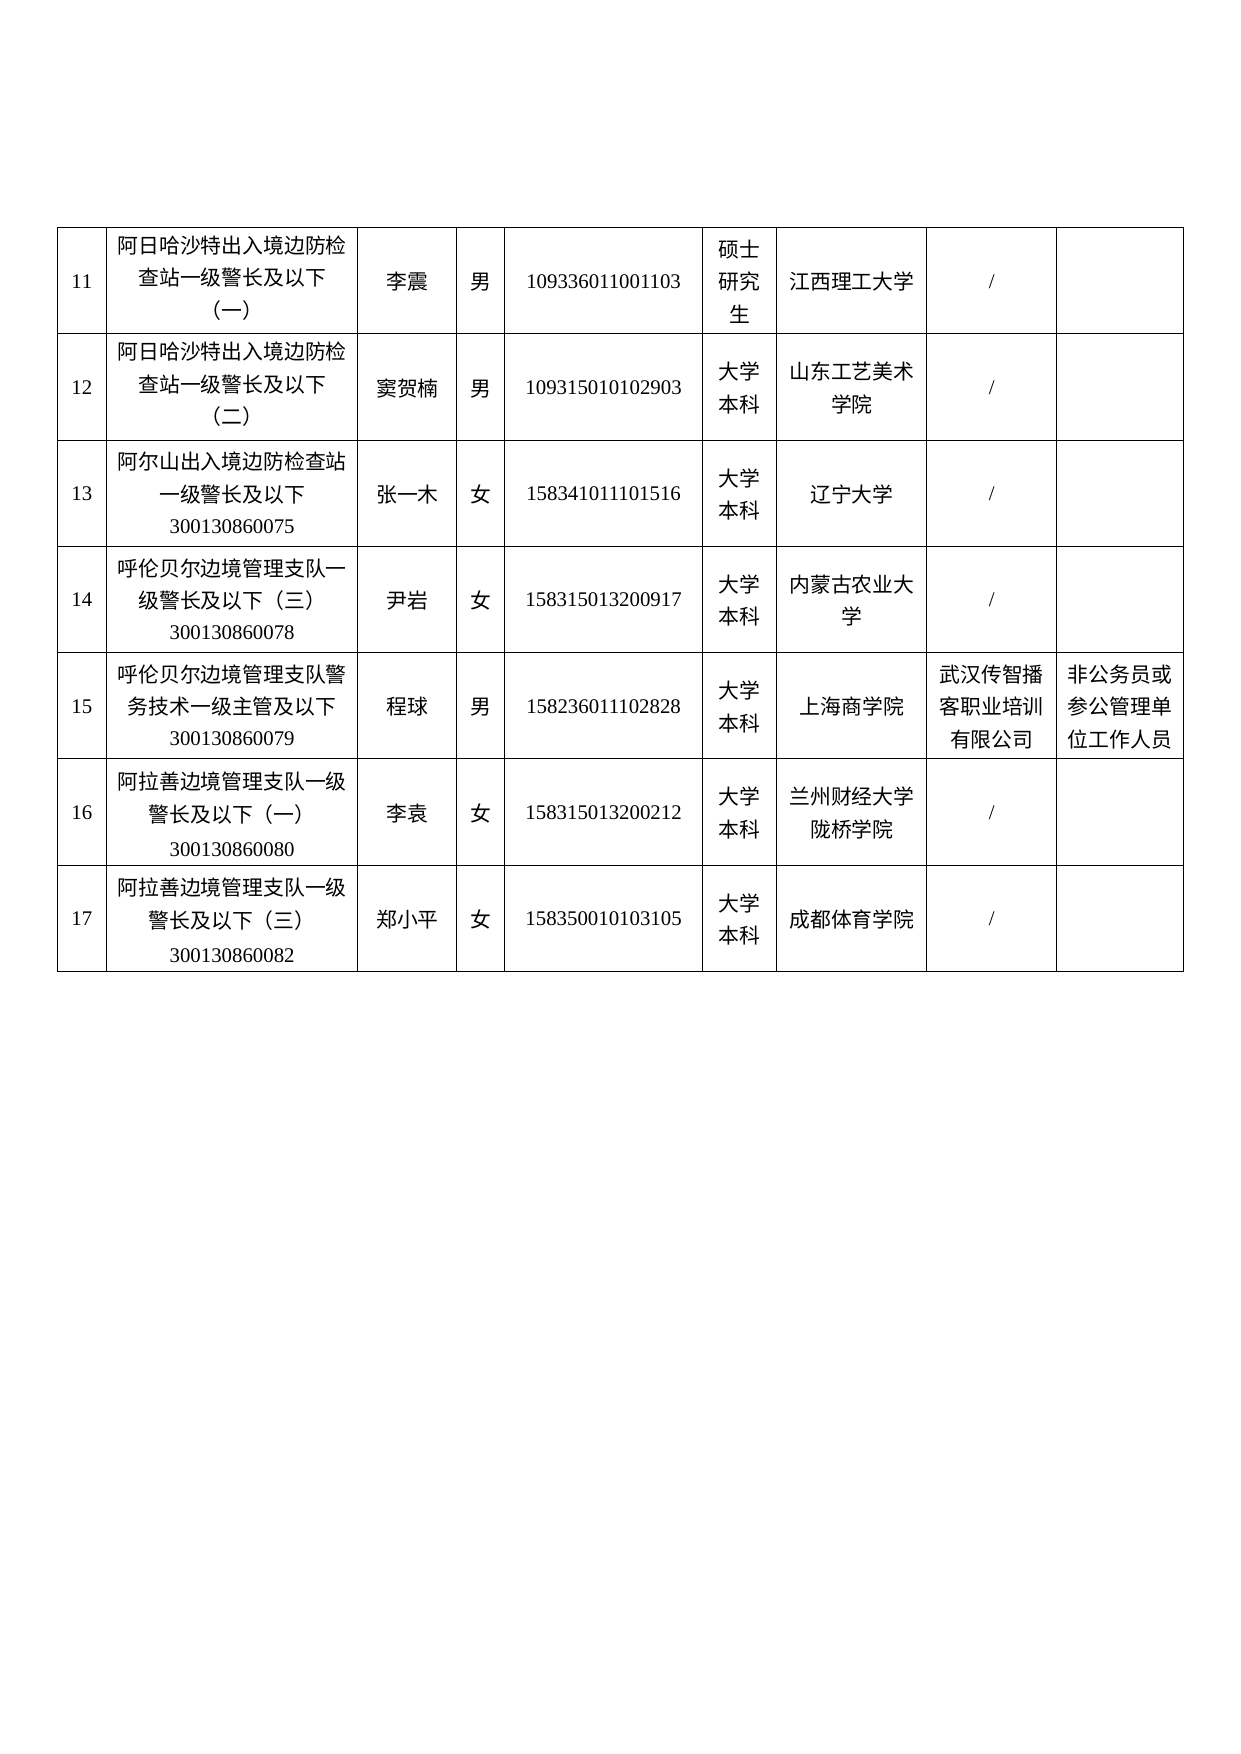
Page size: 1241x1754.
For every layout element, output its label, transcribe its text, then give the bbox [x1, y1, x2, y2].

table_cell 郑小平 [358, 866, 456, 971]
table_cell 上海商学院 [777, 653, 926, 758]
table_cell / [927, 334, 1056, 439]
table_cell 山东工艺美术 学院 [777, 334, 926, 439]
table_cell 阿拉善边境管理支队一级警长及以下（三） 300130860082 [107, 866, 357, 971]
table_cell / [927, 441, 1056, 546]
table_cell 硕士研究生 [703, 228, 776, 333]
table_cell [1057, 866, 1183, 971]
table_cell 109315010102903 [505, 334, 702, 439]
table_cell 张一木 [358, 441, 456, 546]
table_cell 李震 [358, 228, 456, 333]
table_cell 12 [58, 334, 106, 439]
table_cell 女 [457, 441, 504, 546]
table_cell 大学本科 [703, 547, 776, 652]
table_cell 女 [457, 866, 504, 971]
table_cell / [927, 228, 1056, 333]
table_cell 女 [457, 759, 504, 864]
table_cell 大学本科 [703, 441, 776, 546]
table_cell [1057, 334, 1183, 439]
table_cell 109336011001103 [505, 228, 702, 333]
table_cell 呼伦贝尔边境管理支队警务技术一级主管及以下 300130860079 [107, 653, 357, 758]
table_cell 李袁 [358, 759, 456, 864]
table_cell 呼伦贝尔边境管理支队一级警长及以下（三） 300130860078 [107, 547, 357, 652]
table_cell 14 [58, 547, 106, 652]
table_cell / [927, 547, 1056, 652]
table_cell 阿日哈沙特出入境边防检查站一级警长及以下（一） 300130860072 [107, 228, 357, 333]
table_cell 158236011102828 [505, 653, 702, 758]
table_cell / [927, 866, 1056, 971]
table_cell 江西理工大学 [777, 228, 926, 333]
table_cell 11 [58, 228, 106, 333]
table_cell 158350010103105 [505, 866, 702, 971]
table_cell 大学本科 [703, 759, 776, 864]
table_cell / [927, 759, 1056, 864]
table_cell 男 [457, 228, 504, 333]
table_cell 非公务员或参公管理单位工作人员 [1057, 653, 1183, 758]
table_cell 男 [457, 653, 504, 758]
table_cell 13 [58, 441, 106, 546]
table_cell 程球 [358, 653, 456, 758]
table_cell 尹岩 [358, 547, 456, 652]
table_cell 15 [58, 653, 106, 758]
table_cell 兰州财经大学 陇桥学院 [777, 759, 926, 864]
table_cell 大学本科 [703, 866, 776, 971]
table_cell 武汉传智播客职业培训有限公司 [927, 653, 1056, 758]
table_cell [1057, 228, 1183, 333]
table_cell 男 [457, 334, 504, 439]
table_cell 158315013200917 [505, 547, 702, 652]
table_cell 阿尔山出入境边防检查站一级警长及以下 300130860075 [107, 441, 357, 546]
table_cell 辽宁大学 [777, 441, 926, 546]
table_cell 17 [58, 866, 106, 971]
table_cell [1057, 547, 1183, 652]
table_cell 大学本科 [703, 653, 776, 758]
table_cell 158315013200212 [505, 759, 702, 864]
table_cell 16 [58, 759, 106, 864]
table_cell 158341011101516 [505, 441, 702, 546]
table_cell 阿日哈沙特出入境边防检查站一级警长及以下（二） 300130860073 [107, 334, 357, 439]
table_cell 成都体育学院 [777, 866, 926, 971]
table_cell 女 [457, 547, 504, 652]
table_cell [1057, 441, 1183, 546]
table_cell 大学本科 [703, 334, 776, 439]
table_cell 窦贺楠 [358, 334, 456, 439]
table_cell [1057, 759, 1183, 864]
table_cell 内蒙古农业大学 [777, 547, 926, 652]
table_cell 阿拉善边境管理支队一级警长及以下（一） 300130860080 [107, 759, 357, 864]
